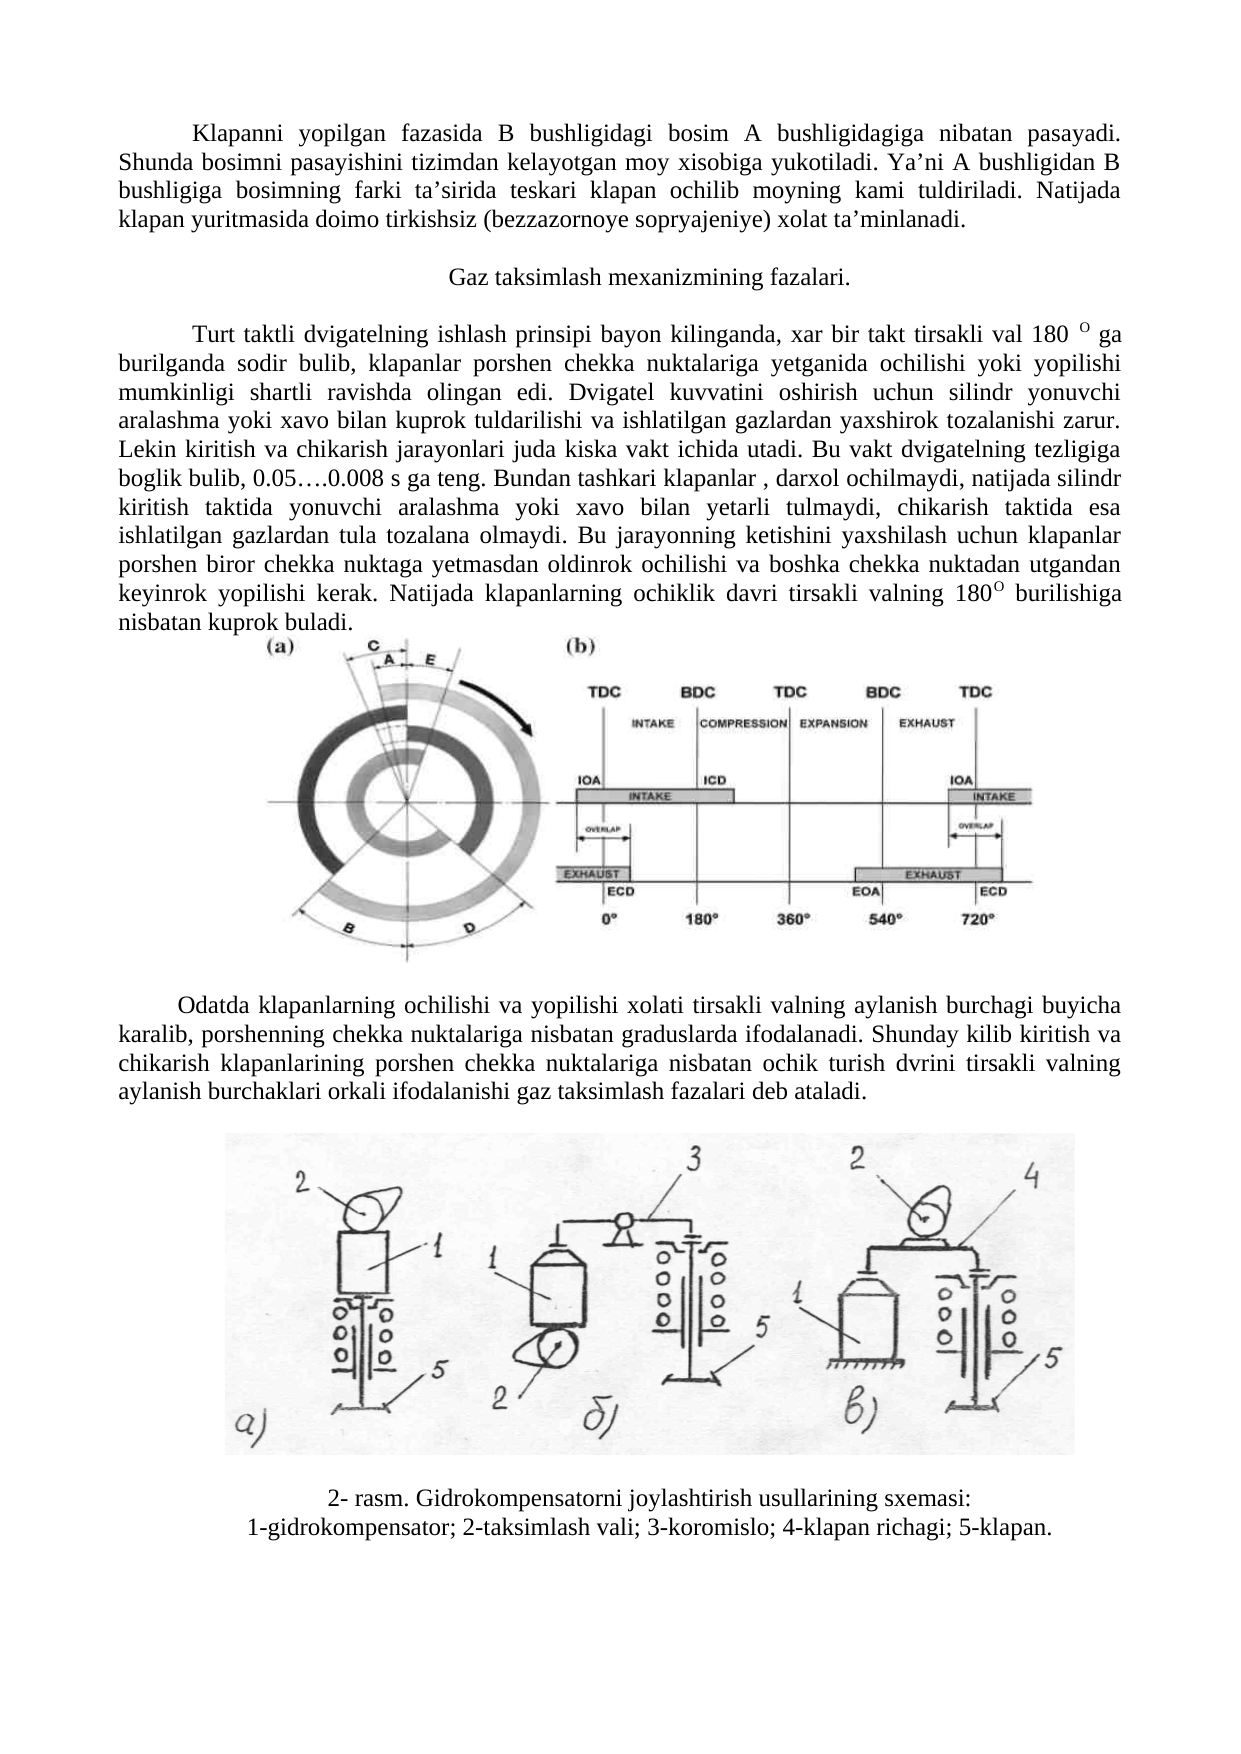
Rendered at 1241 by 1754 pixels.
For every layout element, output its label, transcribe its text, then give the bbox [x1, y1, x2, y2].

text Klapanni yopilgan fazasida B bushligidagi bosim A bushligidagiga nibatan pasayadi. Shunda bosimni pasayishini tizimdan kelayotgan moy xisobiga yukotiladi. Ya’ni A bushligidan B bushligiga bosimning farki ta’sirida teskari klapan ochilib moyning kami tuldiriladi. Natijada klapan yuritmasida doimo tirkishsiz (bezzazornoye sopryajeniye) xolat ta’minlanadi. [118, 118, 1122, 233]
picture [224, 1133, 1075, 1455]
text 2- rasm. Gidrokompensatorni joylashtirish usullarining sxemasi: [118, 1483, 1122, 1512]
picture [265, 635, 1034, 963]
text Odatda klapanlarning ochilishi va yopilishi xolati tirsakli valning aylanish burchagi buyicha karalib, porshenning chekka nuktalariga nisbatan graduslarda ifodalanadi. Shunday kilib kiritish va chikarish klapanlarining porshen chekka nuktalariga nisbatan ochik turish dvrini tirsakli valning aylanish burchaklari orkali ifodalanishi gaz taksimlash fazalari deb ataladi. [118, 990, 1122, 1105]
subtitle Gaz taksimlash mexanizmining fazalari. [118, 262, 1122, 291]
text 1-gidrokompensator; 2-taksimlash vali; 3-koromislo; 4-klapan richagi; 5-klapan. [118, 1512, 1122, 1541]
text Turt taktli dvigatelning ishlash prinsipi bayon kilinganda, xar bir takt tirsakli val 180 O ga burilganda sodir bulib, klapanlar porshen chekka nuktalariga yetganida ochilishi yoki yopilishi mumkinligi shartli ravishda olingan edi. Dvigatel kuvvatini oshirish uchun silindr yonuvchi aralashma yoki xavo bilan kuprok tuldarilishi va ishlatilgan gazlardan yaxshirok tozalanishi zarur. Lekin kiritish va chikarish jarayonlari juda kiska vakt ichida utadi. Bu vakt dvigatelning tezligiga boglik bulib, 0.05….0.008 s ga teng. Bundan tashkari klapanlar , darxol ochilmaydi, natijada silindr kiritish taktida yonuvchi aralashma yoki xavo bilan yetarli tulmaydi, chikarish taktida esa ishlatilgan gazlardan tula tozalana olmaydi. Bu jarayonning ketishini yaxshilash uchun klapanlar porshen biror chekka nuktaga yetmasdan oldinrok ochilishi va boshka chekka nuktadan utgandan keyinrok yopilishi kerak. Natijada klapanlarning ochiklik davri tirsakli valning 180O burilishiga nisbatan kuprok buladi. [118, 319, 1122, 636]
